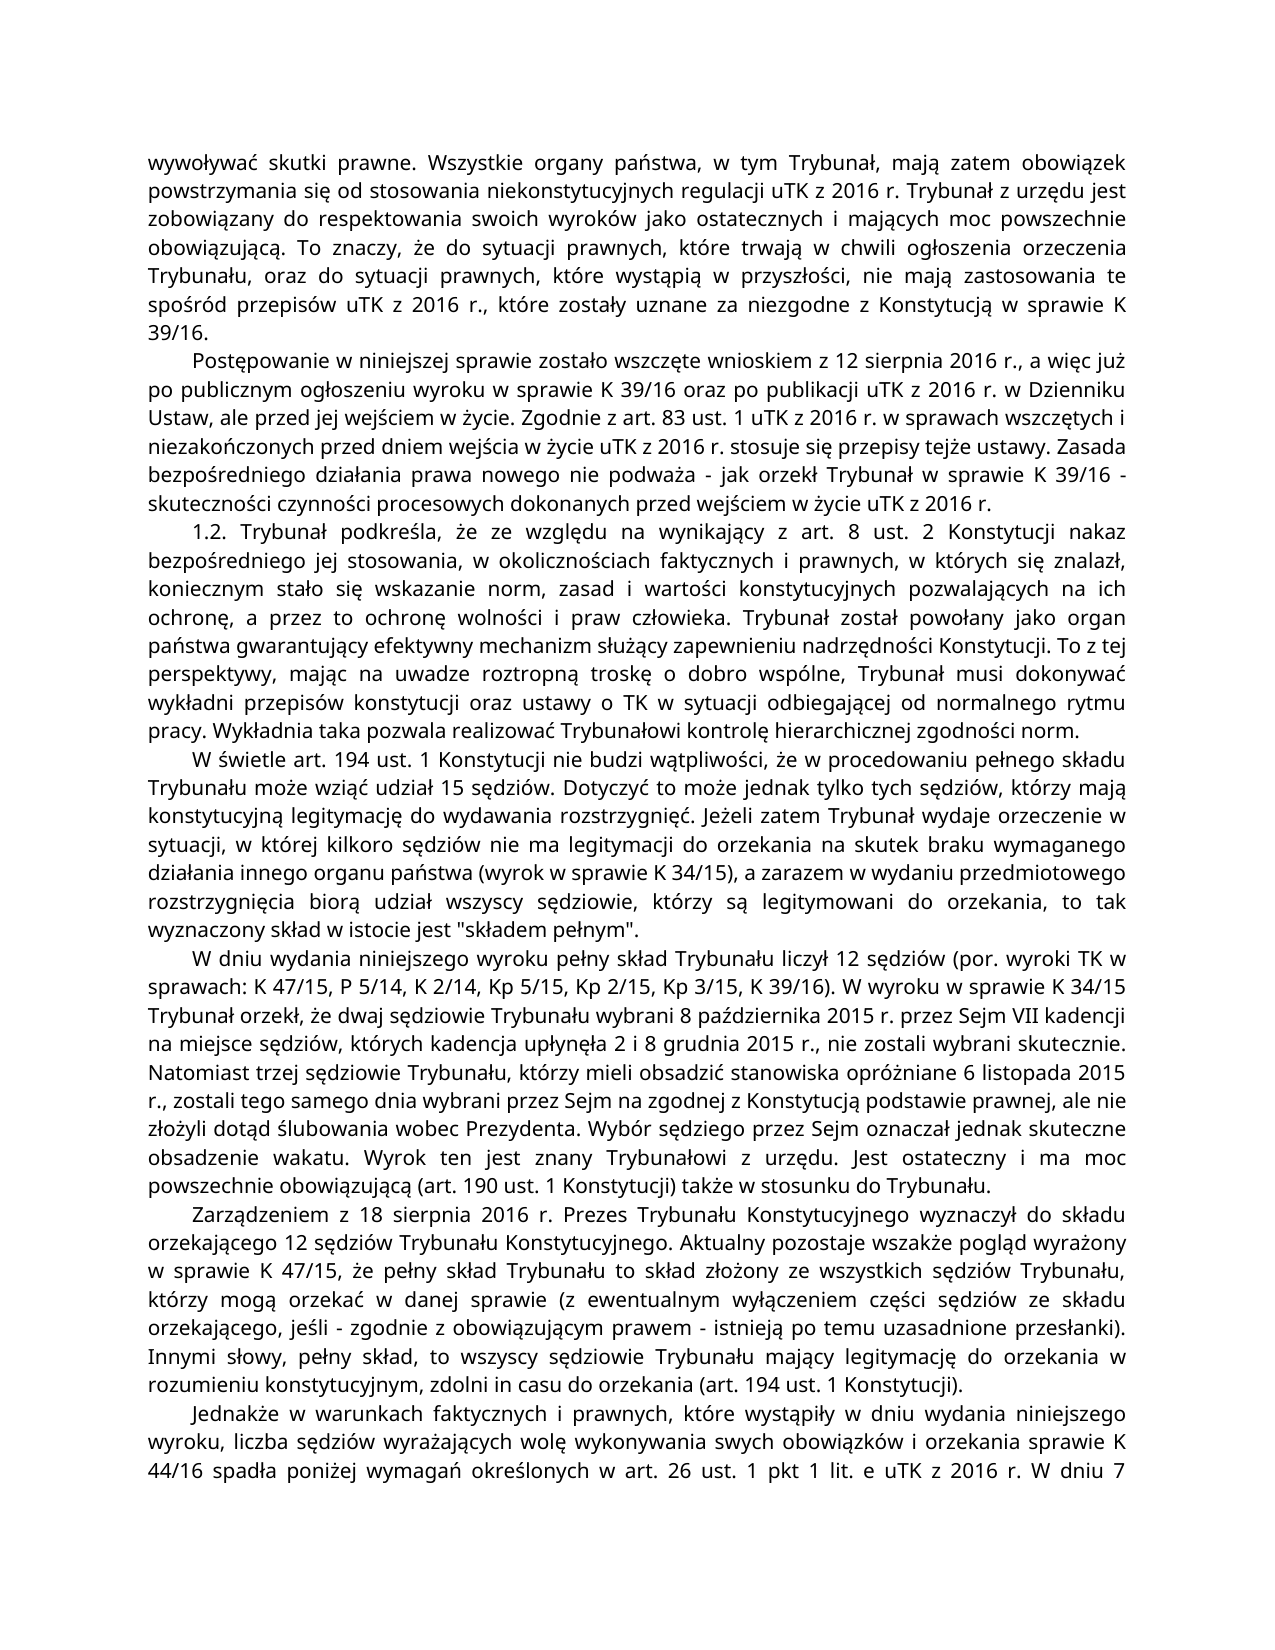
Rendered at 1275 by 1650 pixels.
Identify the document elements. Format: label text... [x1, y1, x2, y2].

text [148, 1399, 1127, 1484]
text 1.2. Trybunał podkreśla, że ze względu na wynikający z art. 8 ust. 2 Konstytucji nakaz bezpośredniego jej stosowania, w okolicznościach faktycznych i prawnych, w których się znalazł, koniecznym stało się wskazanie norm, zasad i wartości konstytucyjnych pozwalających na ich ochronę, a przez to ochronę wolności i praw człowieka. Trybunał został powołany jako organ państwa gwarantujący efektywny mechanizm służący zapewnieniu nadrzędności Konstytucji. To z tej perspektywy, mając na uwadze roztropną troskę o dobro wspólne, Trybunał musi dokonywać wykładni przepisów konstytucji oraz ustawy o TK w sytuacji odbiegającej od normalnego rytmu pracy. Wykładnia taka pozwala realizować Trybunałowi kontrolę hierarchicznej zgodności norm. [148, 517, 1127, 745]
text W dniu wydania niniejszego wyroku pełny skład Trybunału liczył 12 sędziów (por. wyroki TK w sprawach: K 47/15, P 5/14, K 2/14, Kp 5/15, Kp 2/15, Kp 3/15, K 39/16). W wyroku w sprawie K 34/15 Trybunał orzekł, że dwaj sędziowie Trybunału wybrani 8 października 2015 r. przez Sejm VII kadencji na miejsce sędziów, których kadencja upłynęła 2 i 8 grudnia 2015 r., nie zostali wybrani skutecznie. Natomiast trzej sędziowie Trybunału, którzy mieli obsadzić stanowiska opróżniane 6 listopada 2015 r., zostali tego samego dnia wybrani przez Sejm na zgodnej z Konstytucją podstawie prawnej, ale nie złożyli dotąd ślubowania wobec Prezydenta. Wybór sędziego przez Sejm oznaczał jednak skuteczne obsadzenie wakatu. Wyrok ten jest znany Trybunałowi z urzędu. Jest ostateczny i ma moc powszechnie obowiązującą (art. 190 ust. 1 Konstytucji) także w stosunku do Trybunału. [148, 944, 1127, 1200]
text Zarządzeniem z 18 sierpnia 2016 r. Prezes Trybunału Konstytucyjnego wyznaczył do składu orzekającego 12 sędziów Trybunału Konstytucyjnego. Aktualny pozostaje wszakże pogląd wyrażony w sprawie K 47/15, że pełny skład Trybunału to skład złożony ze wszystkich sędziów Trybunału, którzy mogą orzekać w danej sprawie (z ewentualnym wyłączeniem części sędziów ze składu orzekającego, jeśli - zgodnie z obowiązującym prawem - istnieją po temu uzasadnione przesłanki). Innymi słowy, pełny skład, to wszyscy sędziowie Trybunału mający legitymację do orzekania w rozumieniu konstytucyjnym, zdolni in casu do orzekania (art. 194 ust. 1 Konstytucji). [148, 1200, 1127, 1399]
text W świetle art. 194 ust. 1 Konstytucji nie budzi wątpliwości, że w procedowaniu pełnego składu Trybunału może wziąć udział 15 sędziów. Dotyczyć to może jednak tylko tych sędziów, którzy mają konstytucyjną legitymację do wydawania rozstrzygnięć. Jeżeli zatem Trybunał wydaje orzeczenie w sytuacji, w której kilkoro sędziów nie ma legitymacji do orzekania na skutek braku wymaganego działania innego organu państwa (wyrok w sprawie K 34/15), a zarazem w wydaniu przedmiotowego rozstrzygnięcia biorą udział wszyscy sędziowie, którzy są legitymowani do orzekania, to tak wyznaczony skład w istocie jest "składem pełnym". [148, 745, 1127, 944]
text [148, 148, 1127, 347]
text Postępowanie w niniejszej sprawie zostało wszczęte wnioskiem z 12 sierpnia 2016 r., a więc już po publicznym ogłoszeniu wyroku w sprawie K 39/16 oraz po publikacji uTK z 2016 r. w Dzienniku Ustaw, ale przed jej wejściem w życie. Zgodnie z art. 83 ust. 1 uTK z 2016 r. w sprawach wszczętych i niezakończonych przed dniem wejścia w życie uTK z 2016 r. stosuje się przepisy tejże ustawy. Zasada bezpośredniego działania prawa nowego nie podważa - jak orzekł Trybunał w sprawie K 39/16 - skuteczności czynności procesowych dokonanych przed wejściem w życie uTK z 2016 r. [148, 347, 1127, 517]
